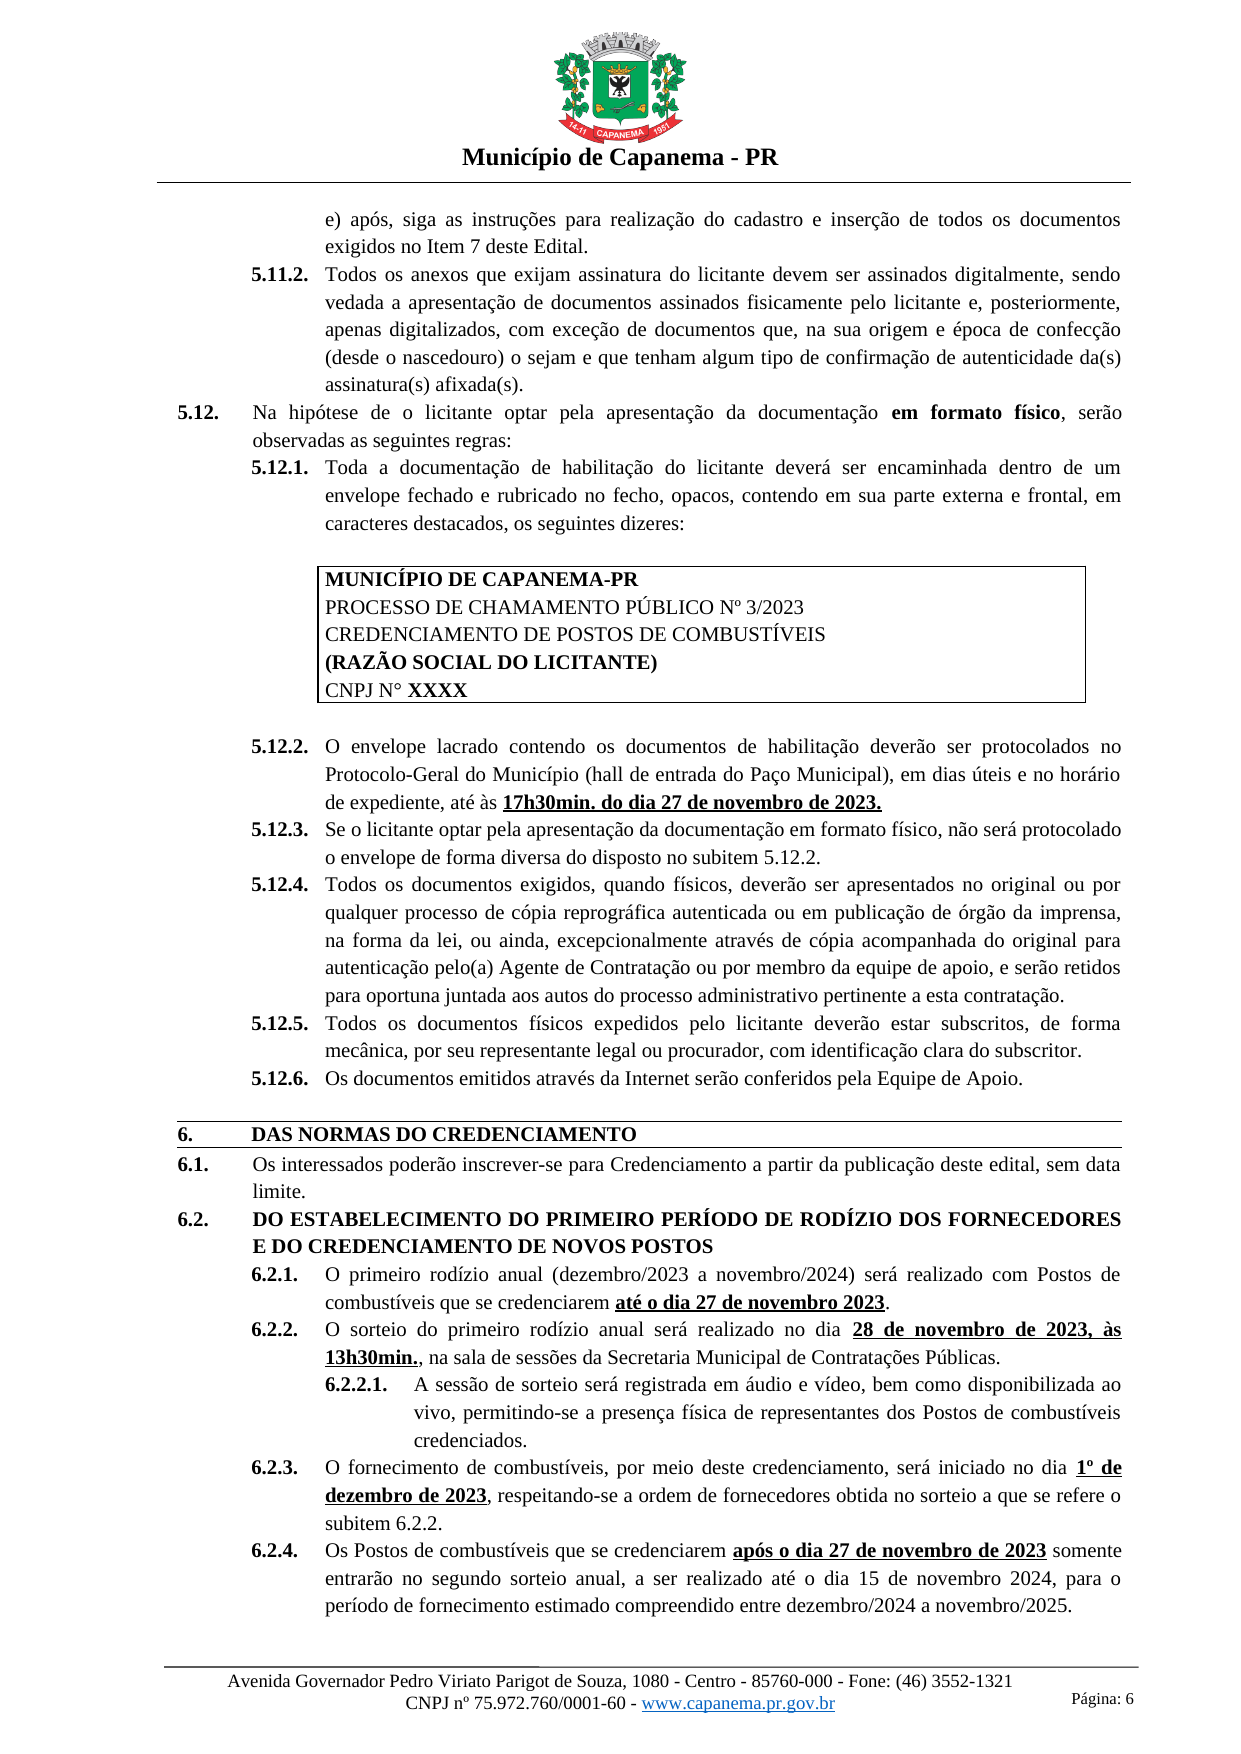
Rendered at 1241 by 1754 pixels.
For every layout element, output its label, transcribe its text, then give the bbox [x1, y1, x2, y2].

text 5.12.6. Os documentos emitidos através da Internet serão conferidos pela Equipe de Apoio. [251, 1066, 1122, 1090]
text e) após, siga as instruções para realização do cadastro e inserção de todos os documentos exigidos no Item 7 deste Edital. [325, 207, 1122, 258]
text MUNICÍPIO DE CAPANEMA-PR [319, 567, 1085, 591]
text 5.12.5. Todos os documentos físicos expedidos pelo licitante deverão estar subscritos, de forma mecânica, por seu representante legal ou procurador, com identificação clara do subscritor. [251, 1010, 1122, 1062]
list Os interessados poderão inscrever-se para Credenciamento a partir da publicação deste edital, sem data limite. [177, 1152, 1122, 1203]
text PROCESSO DE CHAMAMENTO PÚBLICO Nº 3/2023 [319, 593, 1085, 619]
text CNPJ N° XXXX [319, 676, 1085, 702]
text (RAZÃO SOCIAL DO LICITANTE) [319, 648, 1085, 674]
text 5.12.3. Se o licitante optar pela apresentação da documentação em formato físico, não será protocolado o envelope de forma diversa do disposto no subitem 5.12.2. [251, 817, 1122, 869]
text 6.2.2.1. A sessão de sorteio será registrada em áudio e vídeo, bem como disponibilizada ao vivo, permitindo-se a presença física de representantes dos Postos de combustíveis credenciados. [325, 1372, 1122, 1452]
list DAS NORMAS DO CREDENCIAMENTO [177, 1122, 1122, 1147]
text 5.12.2. O envelope lacrado contendo os documentos de habilitação deverão ser protocolados no Protocolo-Geral do Município (hall de entrada do Paço Municipal), em dias úteis e no horário de expediente, até às 17h30min. do dia 27 de novembro de 2023. [251, 734, 1122, 814]
list DO ESTABELECIMENTO DO PRIMEIRO PERÍODO DE RODÍZIO DOS FORNECEDORES E DO CREDENCIAMENTO DE NOVOS POSTOS [177, 1207, 1122, 1258]
text CREDENCIAMENTO DE POSTOS DE COMBUSTÍVEIS [319, 621, 1085, 646]
text 5.12.4. Todos os documentos exigidos, quando físicos, deverão ser apresentados no original ou por qualquer processo de cópia reprográfica autenticada ou em publicação de órgão da imprensa, na forma da lei, ou ainda, excepcionalmente através de cópia acompanhada do original para autenticação pelo(a) Agente de Contratação ou por membro da equipe de apoio, e serão retidos para oportuna juntada aos autos do processo administrativo pertinente a esta contratação. [251, 872, 1122, 1007]
text 5.11.2. Todos os anexos que exijam assinatura do licitante devem ser assinados digitalmente, sendo vedada a apresentação de documentos assinados fisicamente pelo licitante e, posteriormente, apenas digitalizados, com exceção de documentos que, na sua origem e época de confecção (desde o nascedouro) o sejam e que tenham algum tipo de confirmação de autenticidade da(s) assinatura(s) afixada(s). [251, 262, 1122, 396]
picture [553, 32, 687, 144]
list Na hipótese de o licitante optar pela apresentação da documentação em formato físico, serão observadas as seguintes regras: [177, 400, 1122, 452]
text 6.2.2. O sorteio do primeiro rodízio anual será realizado no dia 28 de novembro de 2023, às 13h30min., na sala de sessões da Secretaria Municipal de Contratações Públicas. [251, 1317, 1122, 1369]
text 6.2.3. O fornecimento de combustíveis, por meio deste credenciamento, será iniciado no dia 1º de dezembro de 2023, respeitando-se a ordem de fornecedores obtida no sorteio a que se refere o subitem 6.2.2. [251, 1455, 1122, 1534]
text 6.2.4. Os Postos de combustíveis que se credenciarem após o dia 27 de novembro de 2023 somente entrarão no segundo sorteio anual, a ser realizado até o dia 15 de novembro 2024, para o período de fornecimento estimado compreendido entre dezembro/2024 a novembro/2025. [251, 1538, 1122, 1617]
text 6.2.1. O primeiro rodízio anual (dezembro/2023 a novembro/2024) será realizado com Postos de combustíveis que se credenciarem até o dia 27 de novembro 2023. [251, 1262, 1122, 1314]
text 5.12.1. Toda a documentação de habilitação do licitante deverá ser encaminhada dentro de um envelope fechado e rubricado no fecho, opacos, contendo em sua parte externa e frontal, em caracteres destacados, os seguintes dizeres: [251, 455, 1122, 534]
